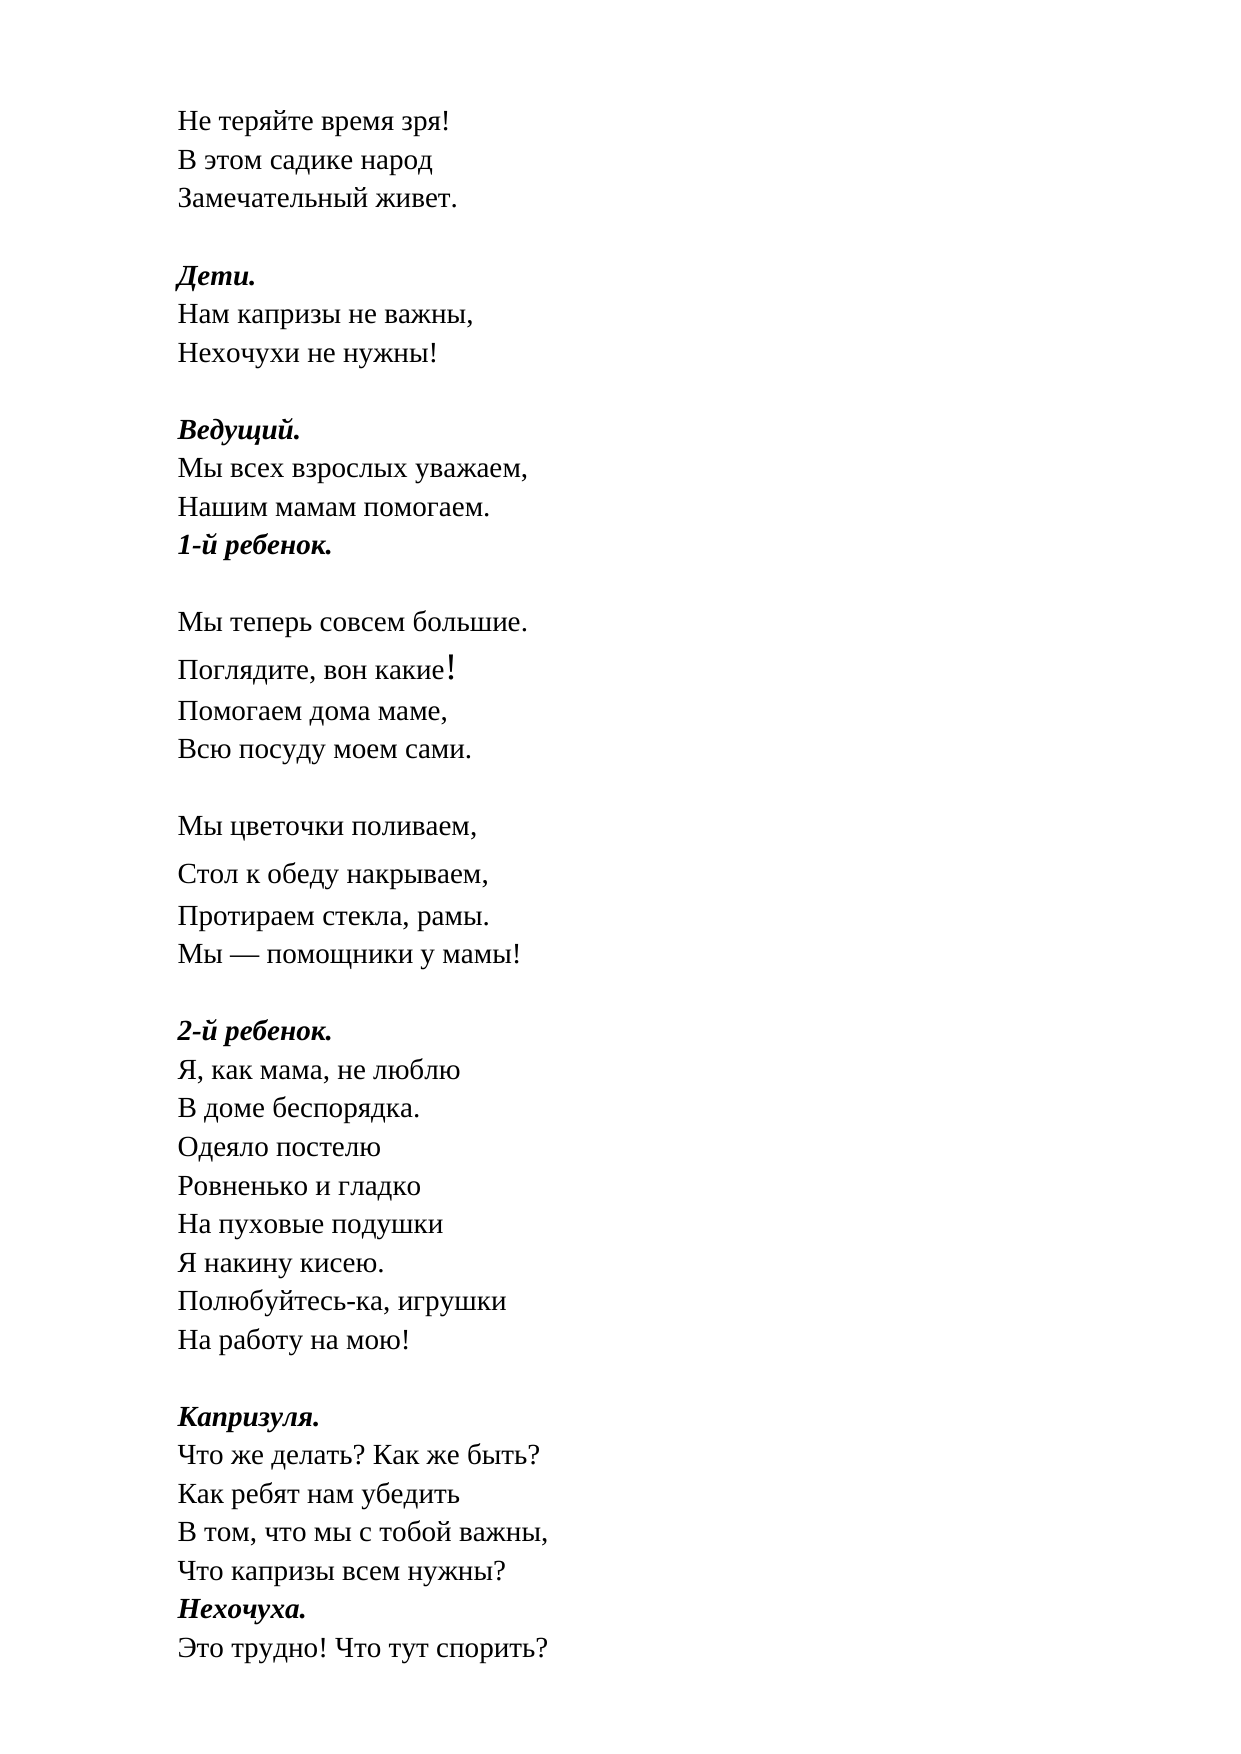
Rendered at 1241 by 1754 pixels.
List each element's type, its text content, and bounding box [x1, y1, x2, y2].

text Мы теперь совсем большие. Поглядите, вон какие! Помогаем дома маме, Всю посуду моем сами. [177, 566, 1152, 765]
text 2-й ребенок. Я, как мама, не люблю В доме беспорядка. Одеяло постелю Ровненько и гладко На пуховые подушки Я накину кисею. Полюбуйтесь-ка, игрушки На работу на мою! [177, 975, 1152, 1355]
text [177, 103, 1152, 214]
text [177, 1360, 1152, 1664]
text Ведущий. Мы всех взрослых уважаем, Нашим мамам помогаем. 1-й ребенок. [177, 373, 1152, 561]
text Дети. Нам капризы не важны, Нехочухи не нужны! [177, 219, 1152, 368]
text Протираем стекла, рамы. Мы — помощники у мамы! [177, 898, 1152, 970]
text Мы цветочки поливаем, Стол к обеду накрываем, [177, 770, 1152, 891]
